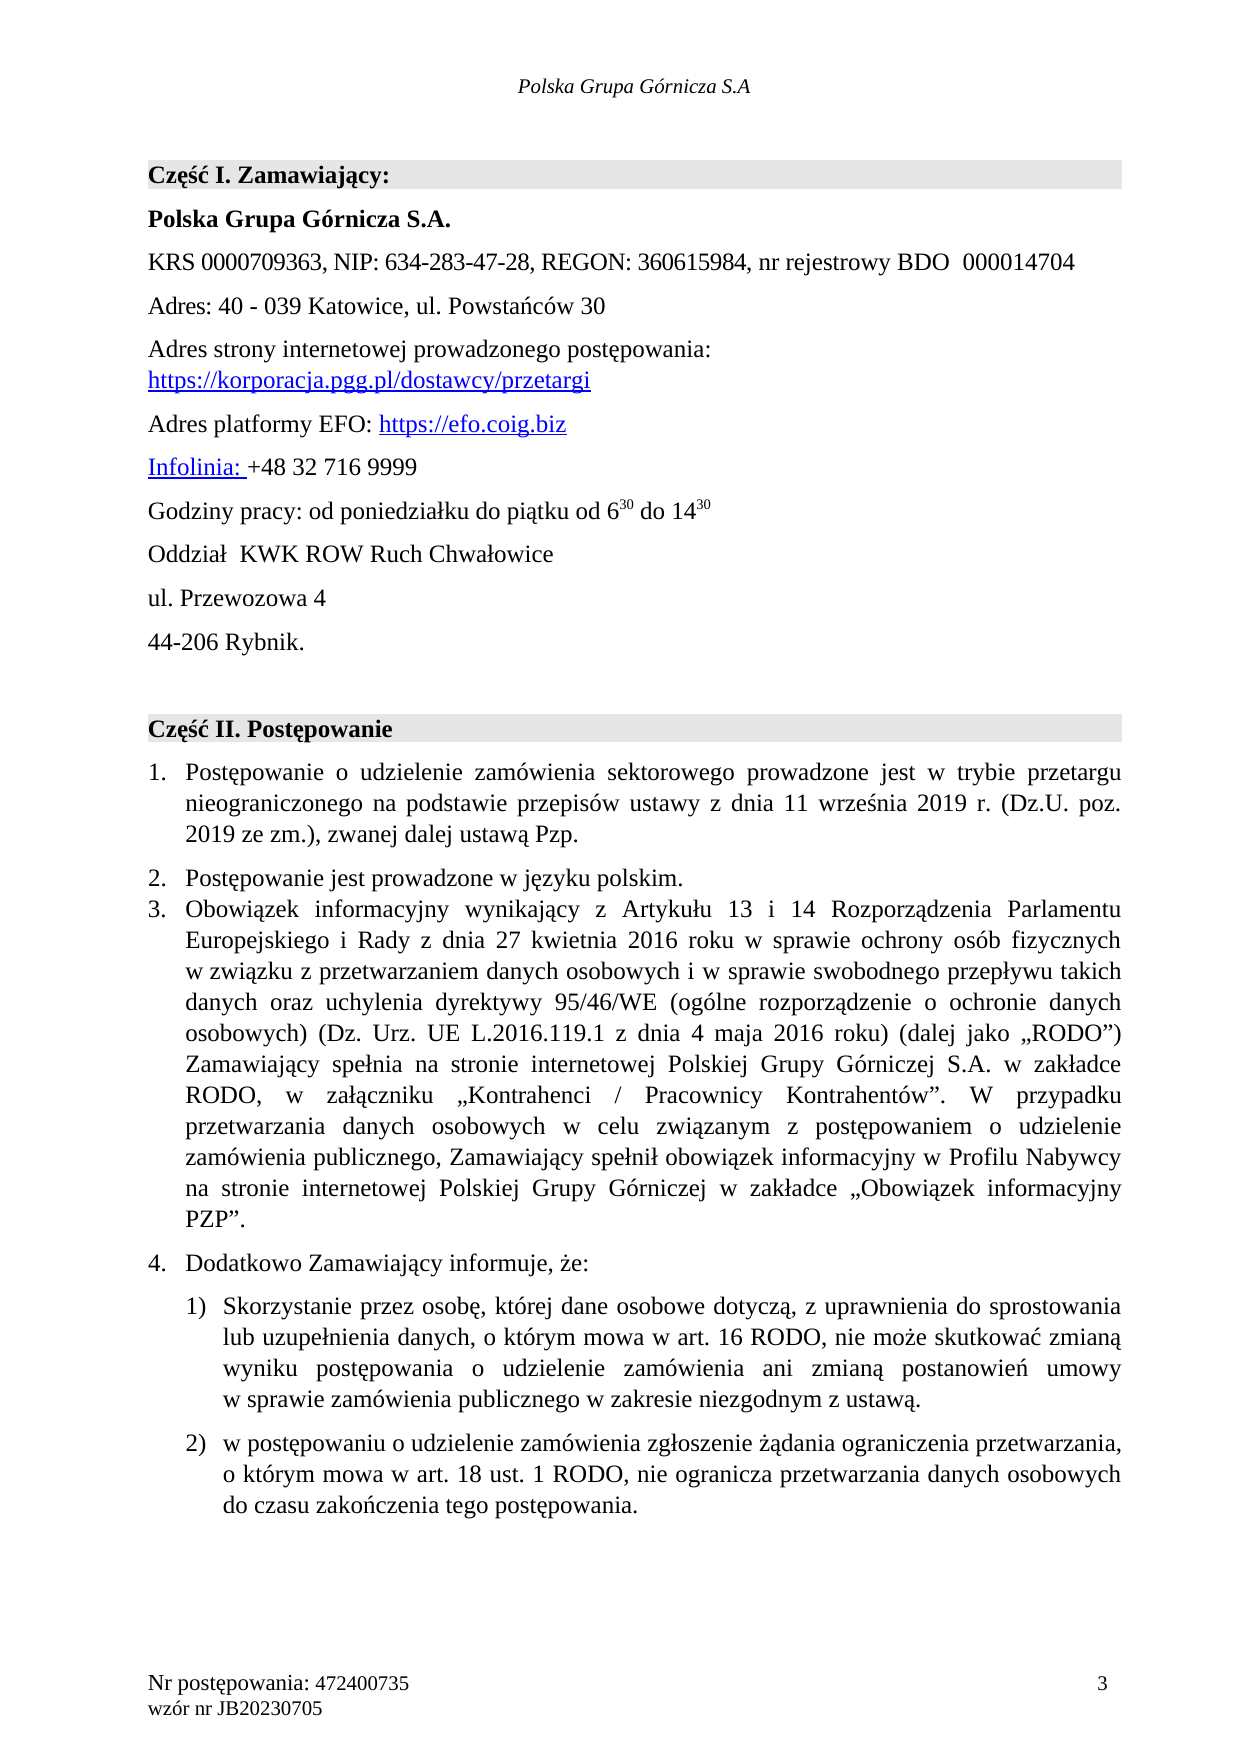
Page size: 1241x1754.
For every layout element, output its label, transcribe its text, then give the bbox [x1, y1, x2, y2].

list w postępowaniu o udzielenie zamówienia zgłoszenie żądania ograniczenia przetwarzania, o którym mowa w art. 18 ust. 1 RODO, nie ogranicza przetwarzania danych osobowych do czasu zakończenia tego postępowania. [185, 1428, 1122, 1519]
text ul. Przewozowa 4 [148, 583, 1122, 612]
text Polska Grupa Górnicza S.A. [148, 204, 1122, 232]
text Adres platformy EFO: https://efo.coig.biz [148, 409, 1122, 438]
list Postępowanie jest prowadzone w języku polskim. [148, 863, 1122, 892]
list Obowiązek informacyjny wynikający z Artykułu 13 i 14 Rozporządzenia Parlamentu Europejskiego i Rady z dnia 27 kwietnia 2016 roku w sprawie ochrony osób fizycznych w związku z przetwarzaniem danych osobowych i w sprawie swobodnego przepływu takich danych oraz uchylenia dyrektywy 95/46/WE (ogólne rozporządzenie o ochronie danych osobowych) (Dz. Urz. UE L.2016.119.1 z dnia 4 maja 2016 roku) (dalej jako „RODO”) Zamawiający spełnia na stronie internetowej Polskiej Grupy Górniczej S.A. w zakładce RODO, w załączniku „Kontrahenci / Pracownicy Kontrahentów”. W przypadku przetwarzania danych osobowych w celu związanym z postępowaniem o udzielenie zamówienia publicznego, Zamawiający spełnił obowiązek informacyjny w Profilu Nabywcy na stronie internetowej Polskiej Grupy Górniczej w zakładce „Obowiązek informacyjny PZP”. [148, 894, 1122, 1233]
text 44-206 Rybnik. [148, 627, 1122, 655]
text Adres strony internetowej prowadzonego postępowania: https://korporacja.pgg.pl/dostawcy/przetargi [148, 334, 1122, 394]
list Postępowanie o udzielenie zamówienia sektorowego prowadzone jest w trybie przetargu nieograniczonego na podstawie przepisów ustawy z dnia 11 września 2019 r. (Dz.U. poz. 2019 ze zm.), zwanej dalej ustawą Pzp. [148, 757, 1122, 848]
text Adres: 40 - 039 Katowice, ul. Powstańców 30 [148, 291, 1122, 319]
text Infolinia: +48 32 716 9999 [148, 452, 1122, 481]
list Skorzystanie przez osobę, której dane osobowe dotyczą, z uprawnienia do sprostowania lub uzupełnienia danych, o którym mowa w art. 16 RODO, nie może skutkować zmianą wyniku postępowania o udzielenie zamówienia ani zmianą postanowień umowy w sprawie zamówienia publicznego w zakresie niezgodnym z ustawą. [185, 1291, 1122, 1413]
text KRS 0000709363, NIP: 634-283-47-28, REGON: 360615984, nr rejestrowy BDO 000014704 [148, 247, 1122, 276]
list Dodatkowo Zamawiający informuje, że: [148, 1248, 1122, 1277]
subtitle Część II. Postępowanie [148, 714, 1122, 742]
subtitle Część I. Zamawiający: [148, 160, 1122, 189]
text Godziny pracy: od poniedziałku do piątku od 630 do 1430 [148, 496, 1122, 525]
text Oddział KWK ROW Ruch Chwałowice [148, 539, 1122, 568]
